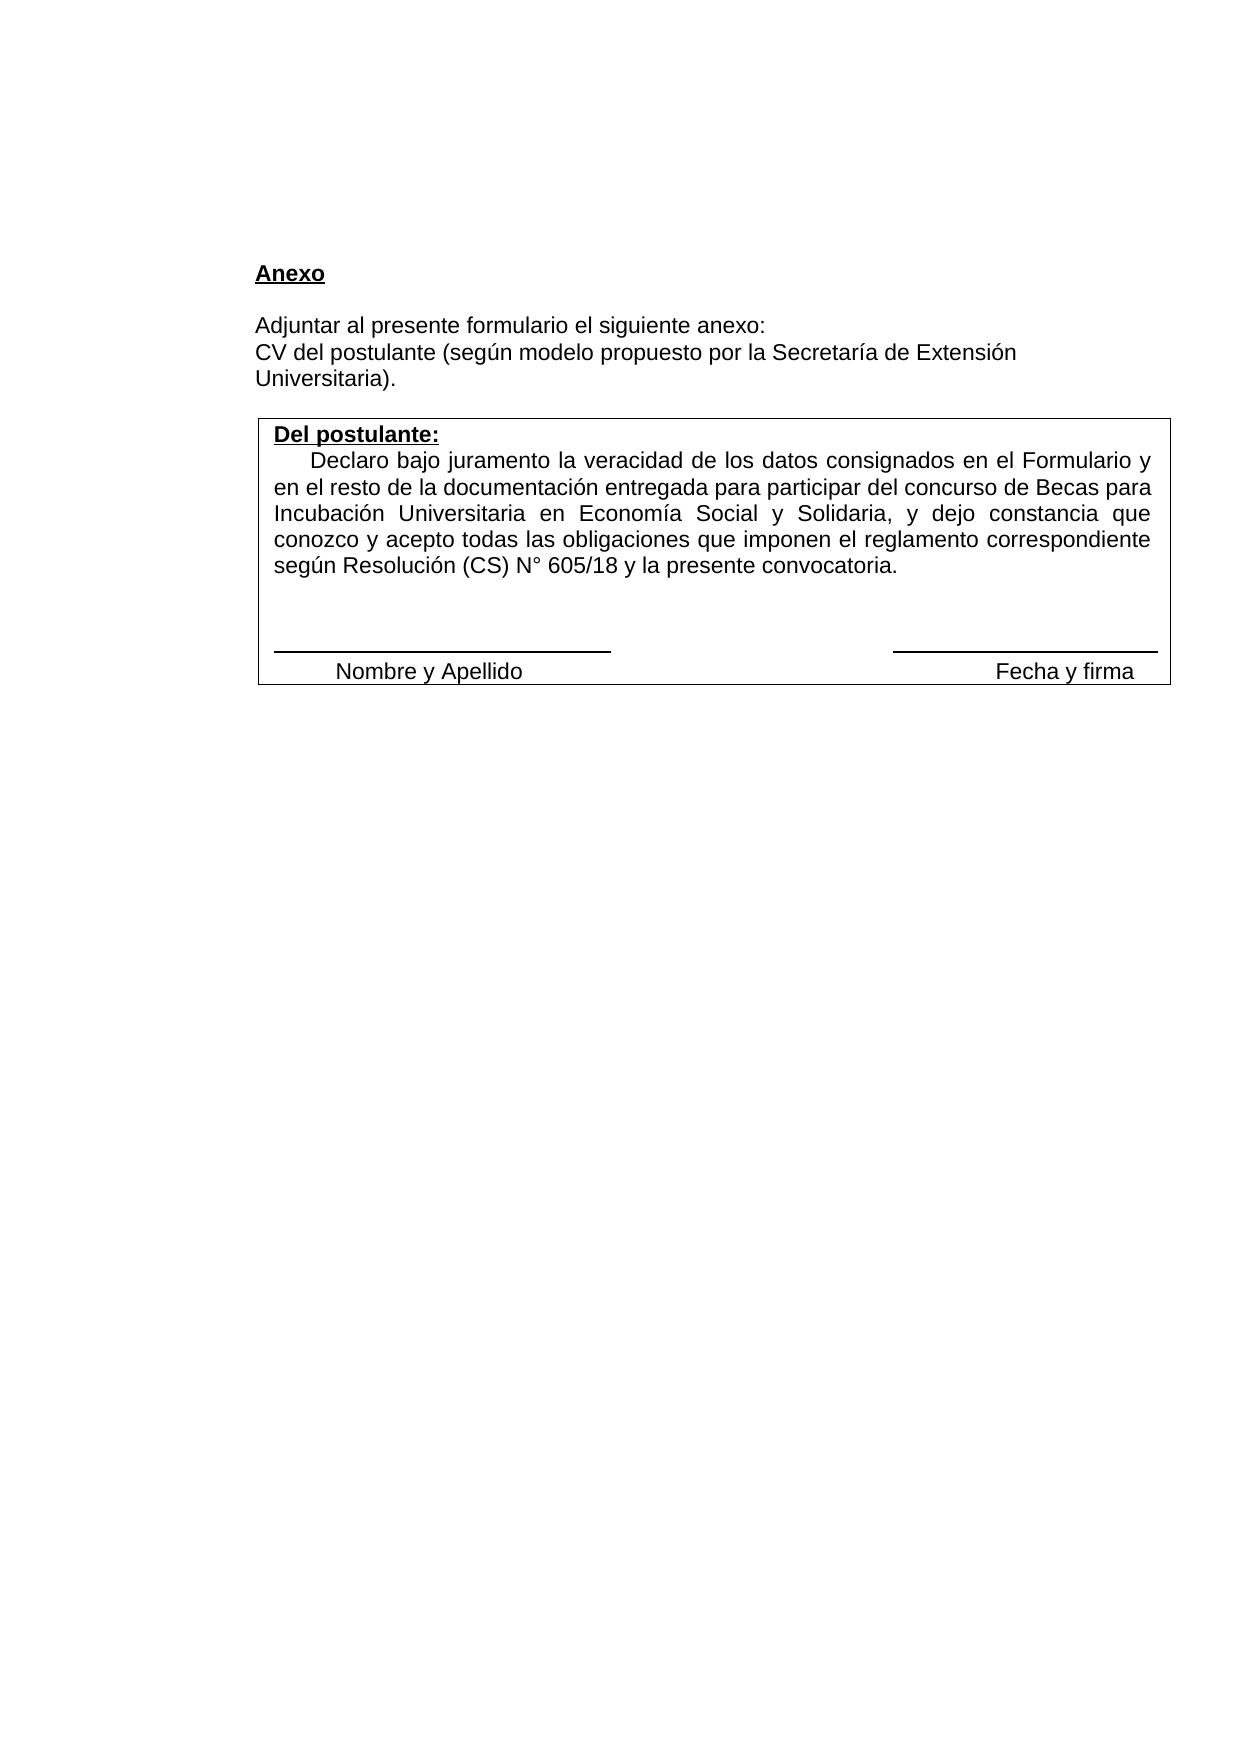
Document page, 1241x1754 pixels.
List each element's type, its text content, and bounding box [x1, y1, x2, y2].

text Del postulante: [259, 419, 1170, 444]
text CV del postulante (según modelo propuesto por la Secretaría de Extensión Universitaria). [255, 338, 1152, 391]
text Adjuntar al presente formulario el siguiente anexo: [255, 312, 1152, 338]
subtitle Anexo [255, 259, 1152, 286]
text Declaro bajo juramento la veracidad de los datos consignados en el Formulario y en el resto de la documentación entregada para participar del concurso de Becas para Incubación Universitaria en Economía Social y Solidaria, y dejo constancia que conozco y acepto todas las obligaciones que imponen el reglamento correspondiente según Resolución (CS) N° 605/18 y la presente convocatoria. [259, 444, 1170, 579]
text Nombre y Apellido Fecha y firma [259, 655, 1170, 684]
